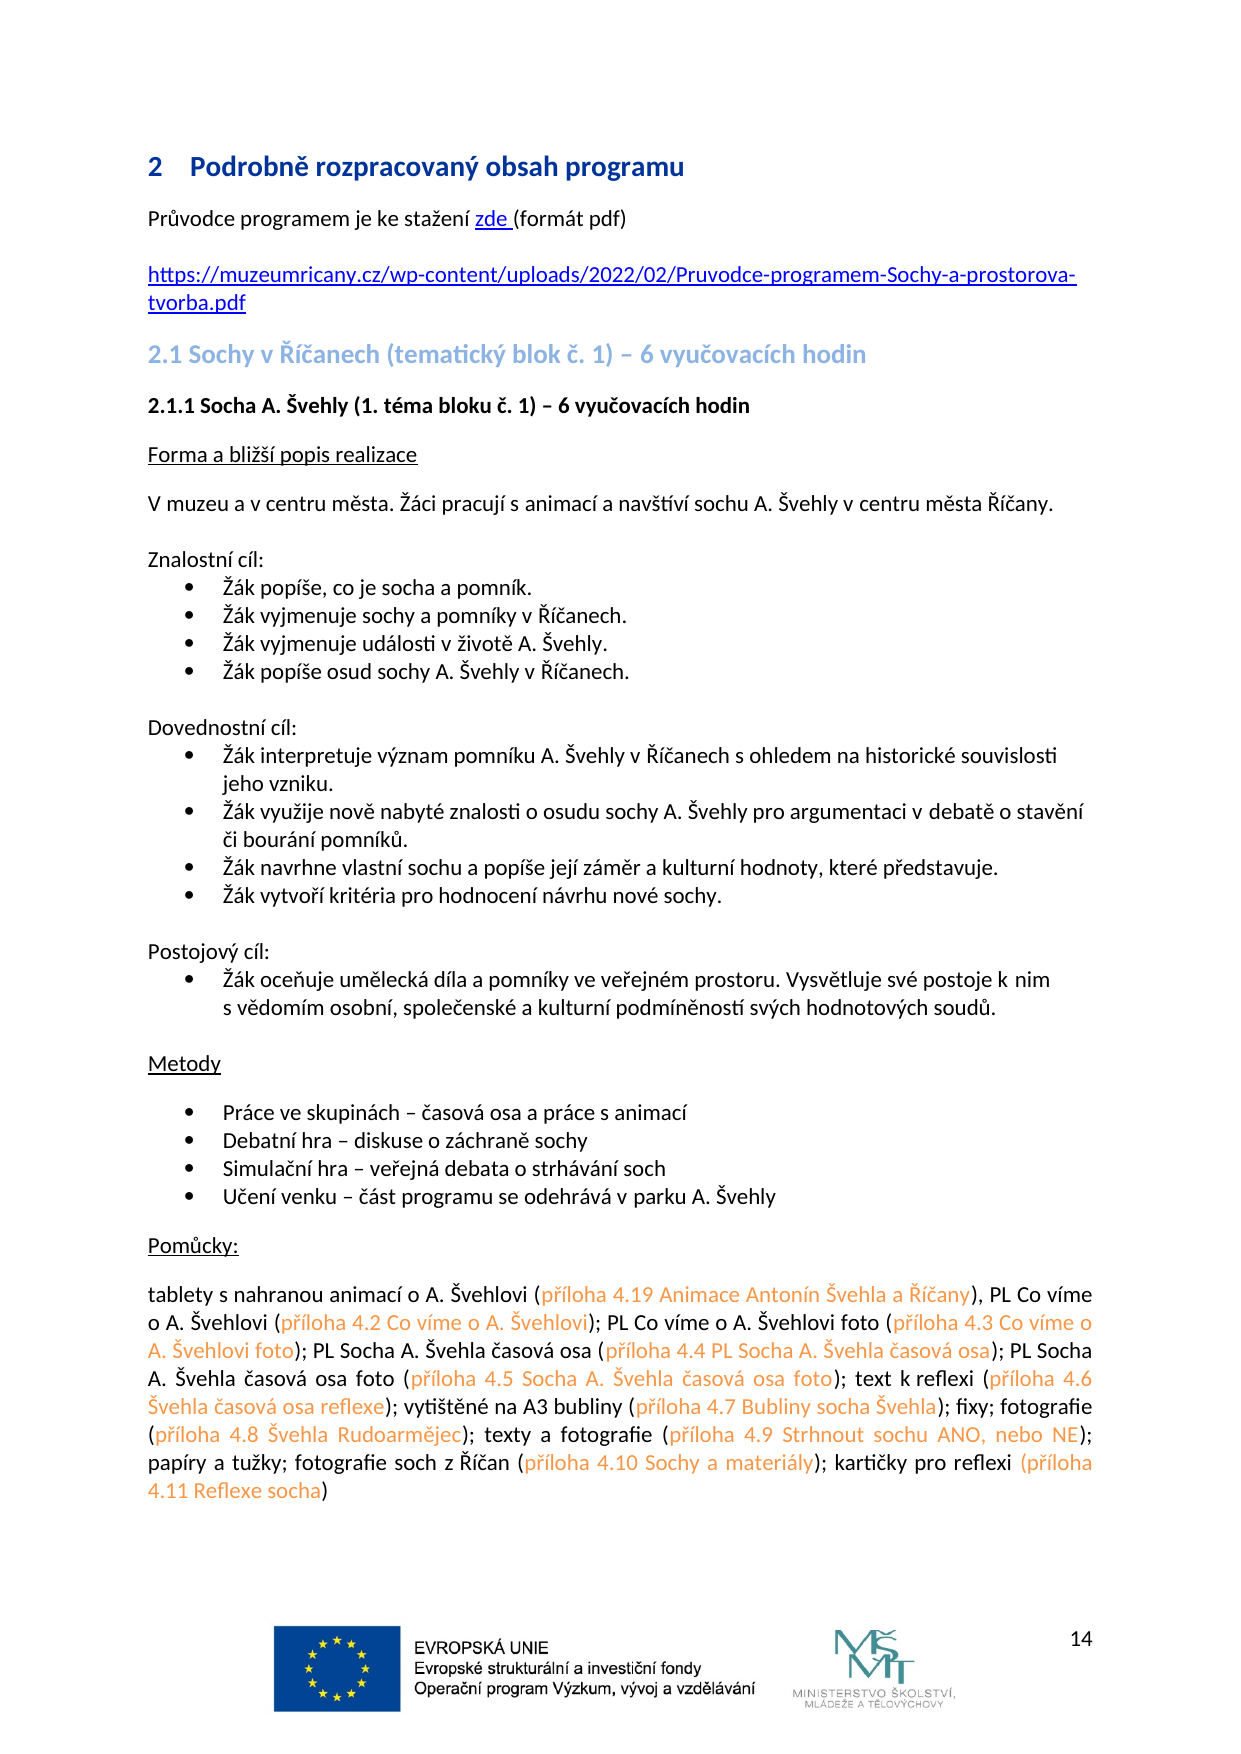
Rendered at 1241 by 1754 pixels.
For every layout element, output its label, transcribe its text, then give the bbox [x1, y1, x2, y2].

list Žák interpretuje význam pomníku A. Švehly v Říčanech s ohledem na historické souvislosti jeho vzniku. [185, 741, 1092, 797]
list Žák vyjmenuje události v životě A. Švehly. [185, 629, 1092, 657]
list Učení venku – část programu se odehrává v parku A. Švehly [185, 1182, 1092, 1210]
subtitle Podrobně rozpracovaný obsah programu [148, 148, 1092, 183]
list Žák využije nově nabyté znalosti o osudu sochy A. Švehly pro argumentaci v debatě o stavění či bourání pomníků. [185, 797, 1092, 853]
text tablety s nahranou animací o A. Švehlovi (příloha 4.19 Animace Antonín Švehla a Říčany), PL Co víme o A. Švehlovi (příloha 4.2 Co víme o A. Švehlovi); PL Co víme o A. Švehlovi foto (příloha 4.3 Co víme o A. Švehlovi foto); PL Socha A. Švehla časová osa (příloha 4.4 PL Socha A. Švehla časová osa); PL Socha A. Švehla časová osa foto (příloha 4.5 Socha A. Švehla časová osa foto); text k reflexi (příloha 4.6 Švehla časová osa reflexe); vytištěné na A3 bubliny (příloha 4.7 Bubliny socha Švehla); fixy; fotografie (příloha 4.8 Švehla Rudoarmějec); texty a fotografie (příloha 4.9 Strhnout sochu ANO, nebo NE); papíry a tužky; fotografie soch z Říčan (příloha 4.10 Sochy a materiály); kartičky pro reflexi (příloha 4.11 Reflexe socha) [148, 1280, 1092, 1504]
text 2.1.1 Socha A. Švehly (1. téma bloku č. 1) – 6 vyučovacích hodin [148, 391, 1092, 419]
list Simulační hra – veřejná debata o strhávání soch [185, 1154, 1092, 1182]
list Žák popíše, co je socha a pomník. [185, 573, 1092, 601]
list Žák popíše osud sochy A. Švehly v Říčanech. [185, 657, 1092, 685]
text https://muzeumricany.cz/wp-content/uploads/2022/02/Pruvodce-programem-Sochy-a-prostorova-tvorba.pdf [148, 260, 1092, 316]
picture [231, 1583, 997, 1754]
list Žák vytvoří kritéria pro hodnocení návrhu nové sochy. [185, 881, 1092, 909]
text Forma a bližší popis realizace [148, 440, 1092, 468]
subtitle 2.1 Sochy v Říčanech (tematický blok č. 1) – 6 vyučovacích hodin [148, 337, 1092, 370]
text Pomůcky: [148, 1231, 1092, 1259]
list Práce ve skupinách – časová osa a práce s animací [185, 1098, 1092, 1126]
text Dovednostní cíl: [148, 713, 1092, 741]
text V muzeu a v centru města. Žáci pracují s animací a navštíví sochu A. Švehly v centru města Říčany. [148, 489, 1092, 517]
text Postojový cíl: [148, 937, 1092, 965]
list Žák navrhne vlastní sochu a popíše její záměr a kulturní hodnoty, které představuje. [185, 853, 1092, 881]
text Průvodce programem je ke stažení zde (formát pdf) [148, 204, 1092, 232]
text Metody [148, 1049, 1092, 1077]
text Znalostní cíl: [148, 545, 1092, 573]
list Debatní hra – diskuse o záchraně sochy [185, 1126, 1092, 1154]
list Žák oceňuje umělecká díla a pomníky ve veřejném prostoru. Vysvětluje své postoje k nim s vědomím osobní, společenské a kulturní podmíněností svých hodnotových soudů. [185, 965, 1092, 1021]
list Žák vyjmenuje sochy a pomníky v Říčanech. [185, 601, 1092, 629]
